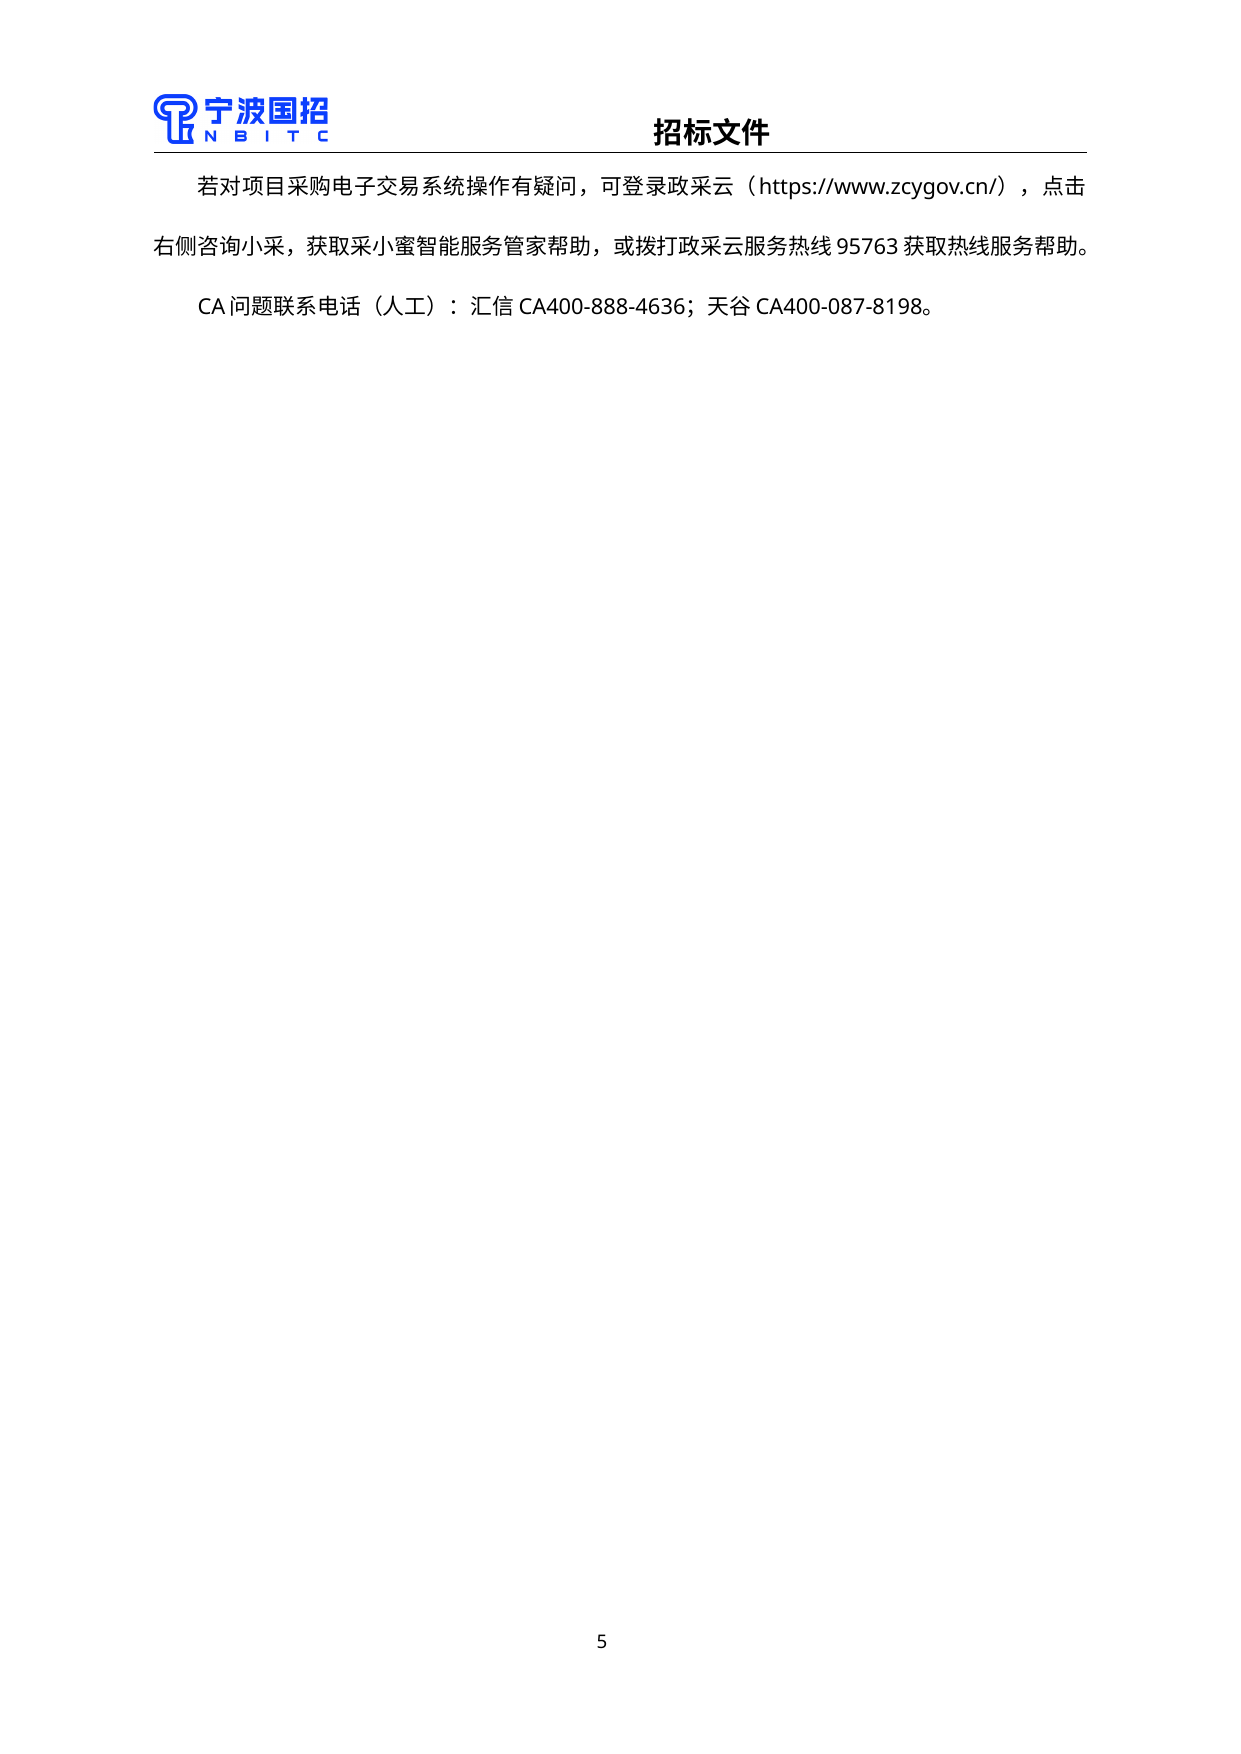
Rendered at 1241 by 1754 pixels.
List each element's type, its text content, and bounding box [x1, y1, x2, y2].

picture [153, 94, 328, 144]
text CA问题联系电话（人工）：汇信CA400-888-4636；天谷CA400-087-8198。 [153, 275, 1087, 335]
text 若对项目采购电子交易系统操作有疑问，可登录政采云（https://www.zcygov.cn/），点击右侧咨询小采，获取采小蜜智能服务管家帮助，或拨打政采云服务热线95763获取热线服务帮助。 [153, 154, 1087, 275]
